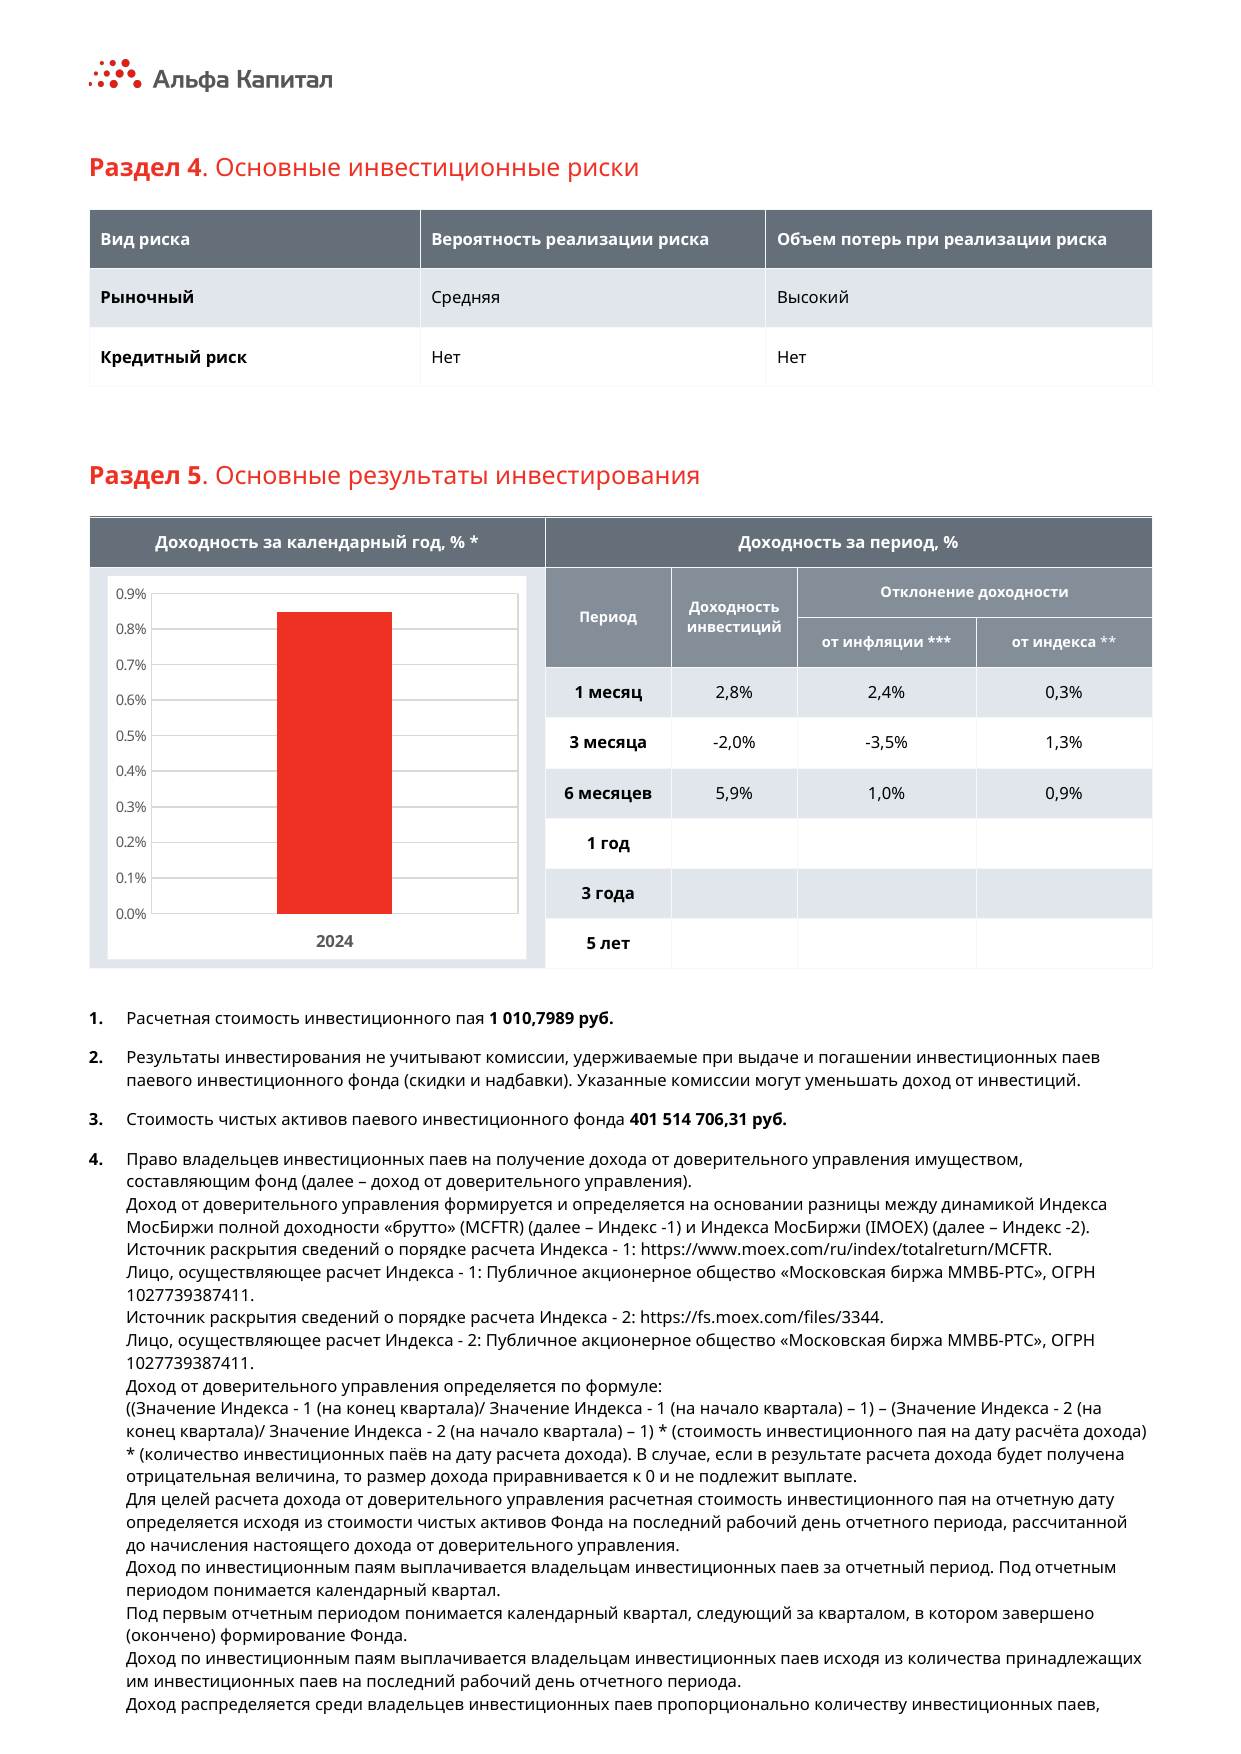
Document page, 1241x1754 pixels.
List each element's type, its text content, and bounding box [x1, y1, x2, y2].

table_header Раздел 4. Основные инвестиционные риски [0, 114, 1240, 422]
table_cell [0, 422, 1240, 1750]
picture [88, 59, 332, 92]
